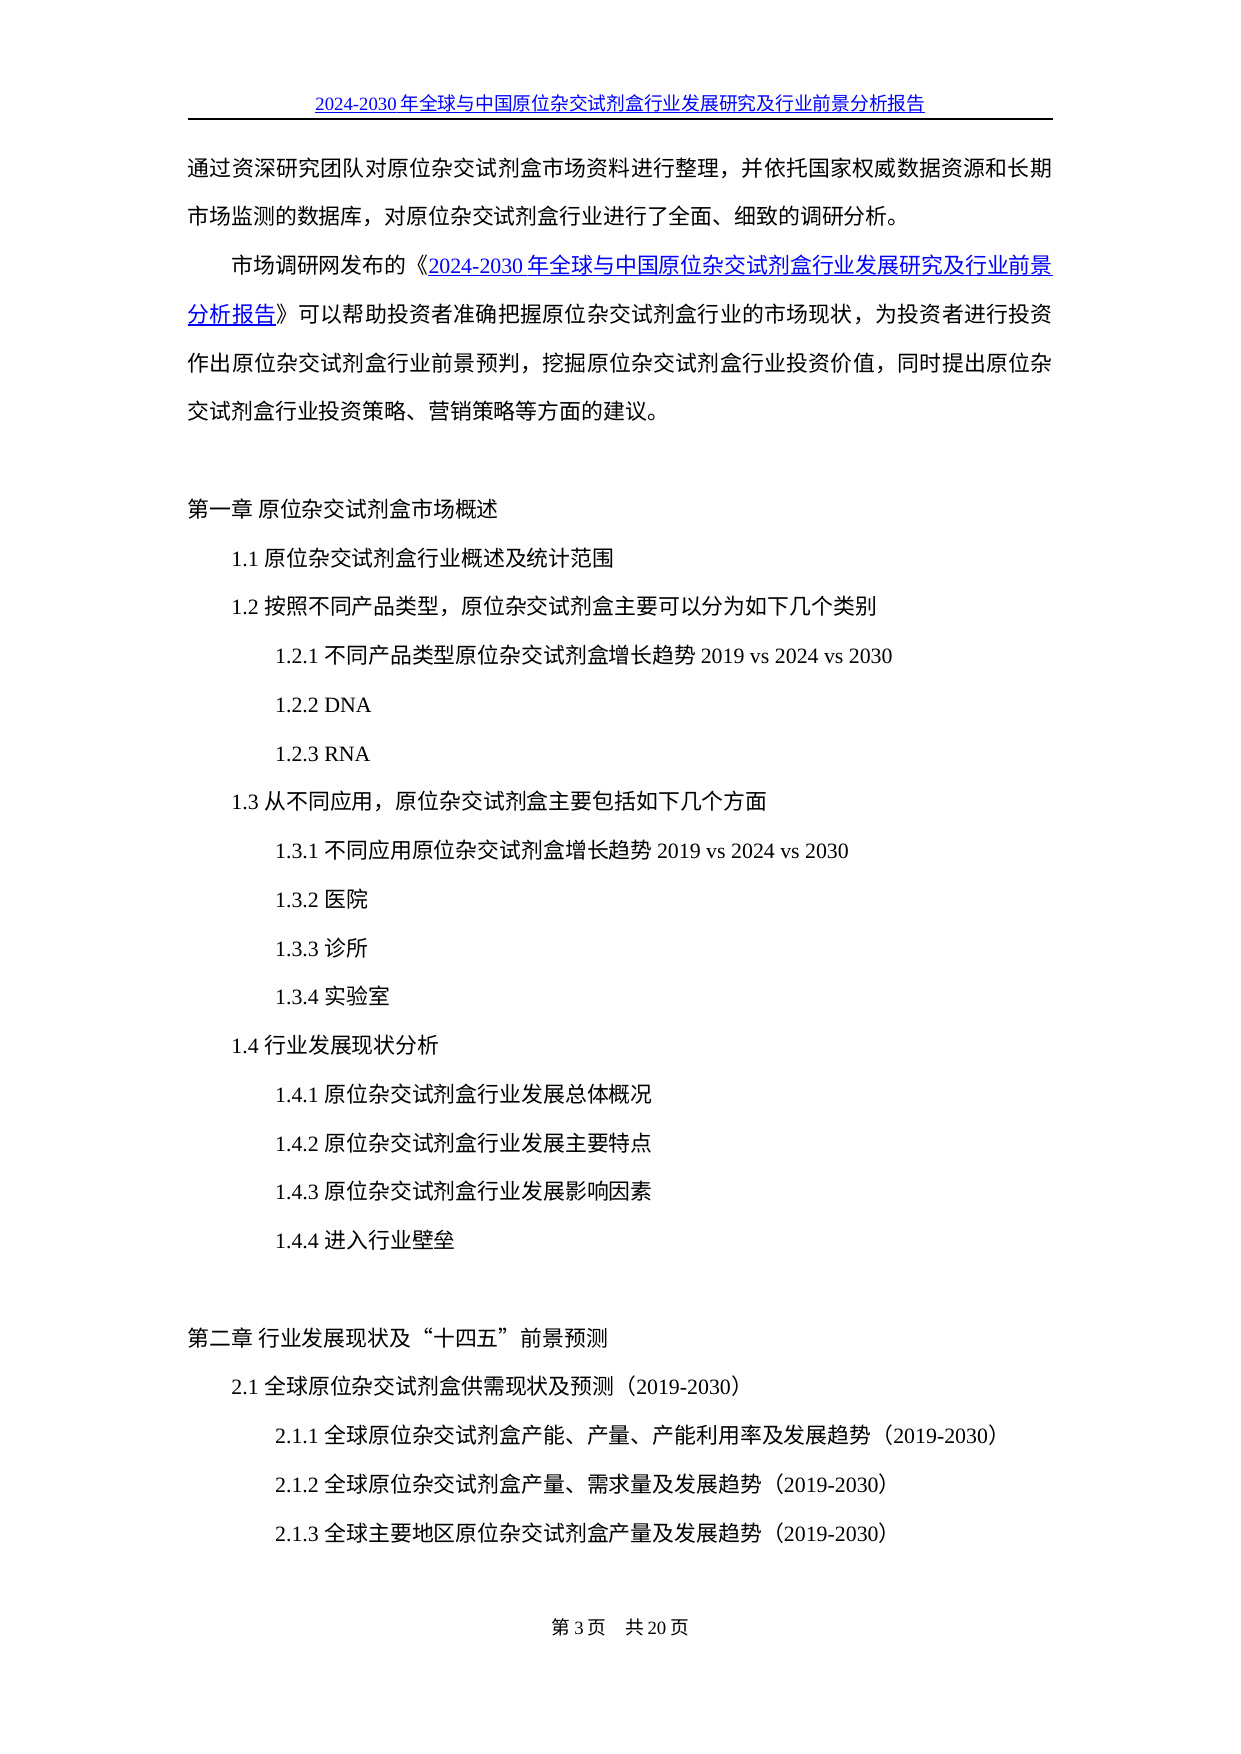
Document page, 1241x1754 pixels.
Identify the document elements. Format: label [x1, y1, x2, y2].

text [187, 150, 1053, 1548]
